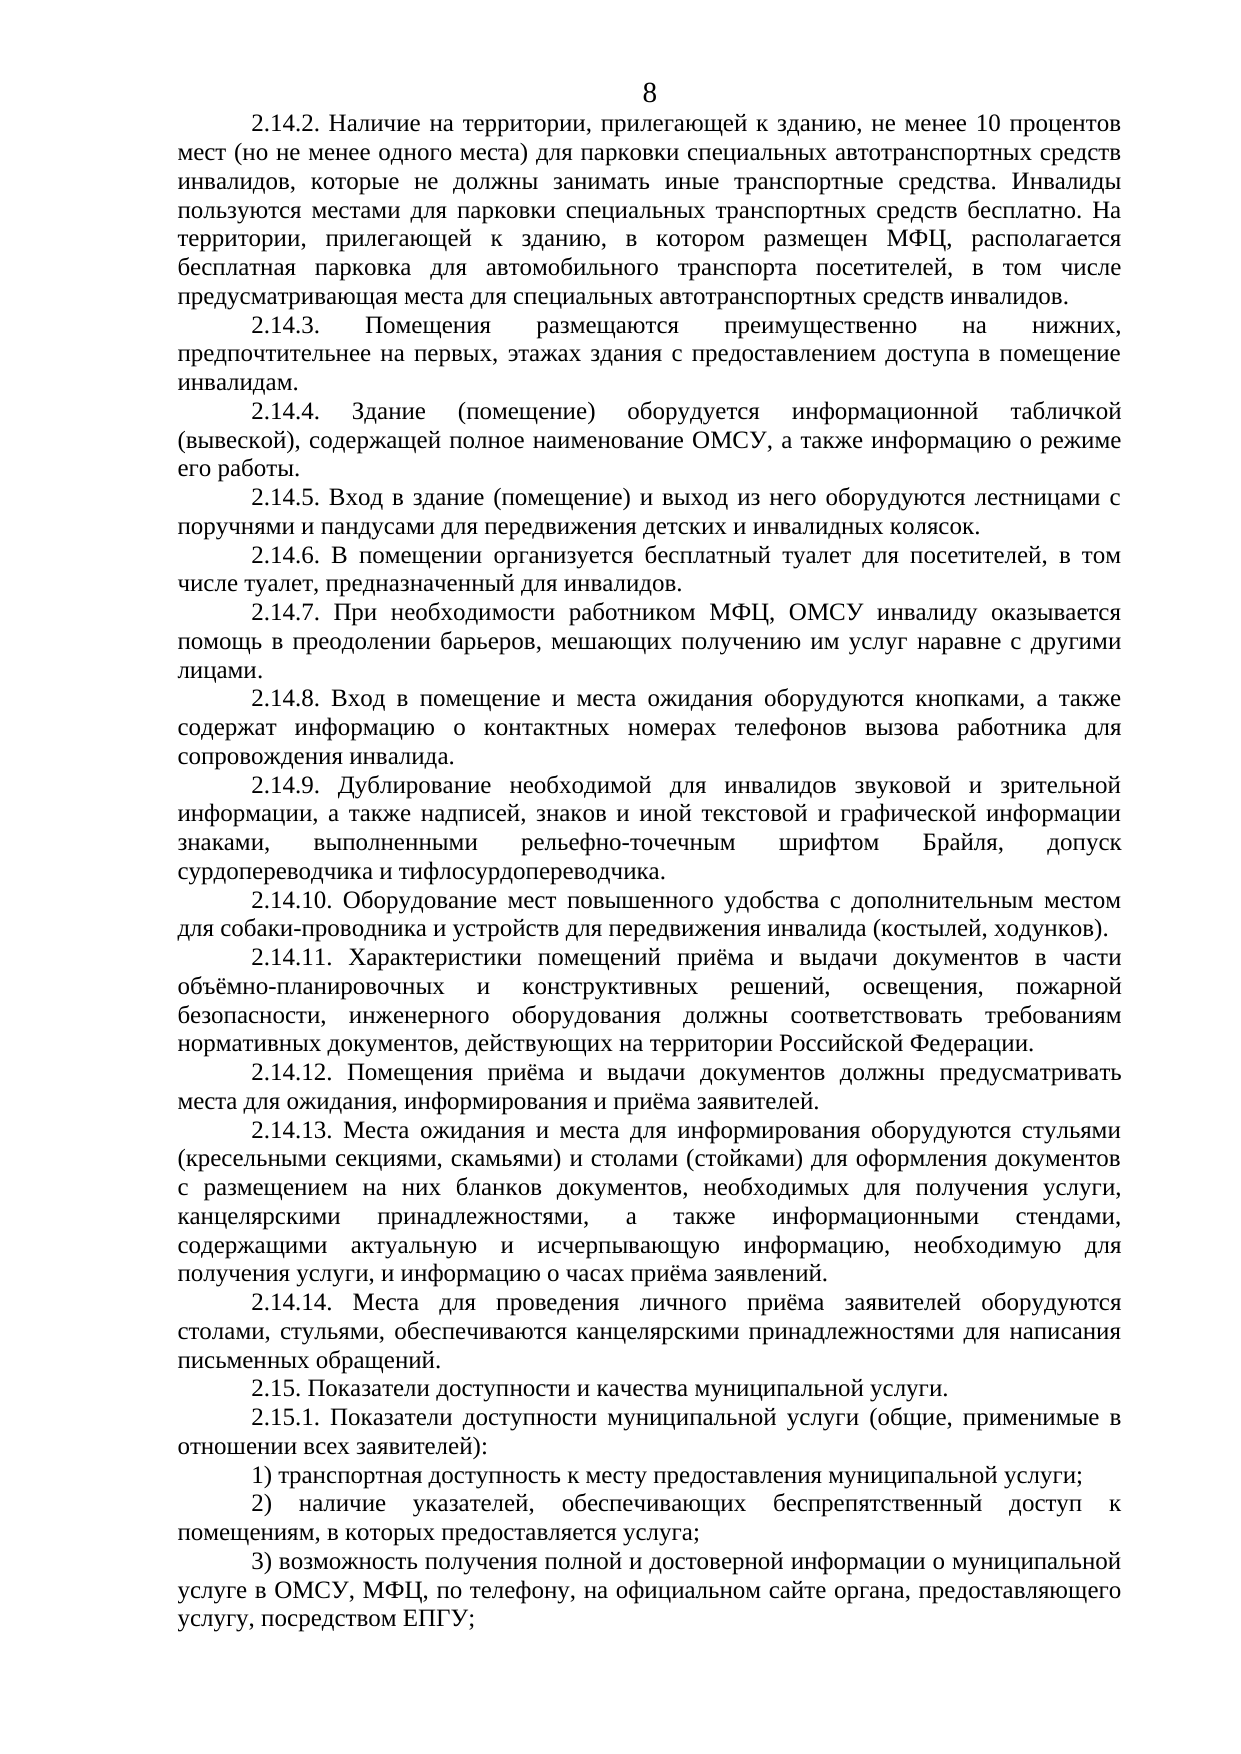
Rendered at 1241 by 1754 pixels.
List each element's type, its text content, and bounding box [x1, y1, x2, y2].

text 2.14.3. Помещения размещаются преимущественно на нижних, предпочтительнее на первых, этажах здания с предоставлением доступа в помещение инвалидам. [177, 310, 1122, 396]
text 2.14.12. Помещения приёма и выдачи документов должны предусматривать места для ожидания, информирования и приёма заявителей. [177, 1057, 1122, 1115]
text 2.14.6. В помещении организуется бесплатный туалет для посетителей, в том числе туалет, предназначенный для инвалидов. [177, 540, 1122, 597]
text 2.15. Показатели доступности и качества муниципальной услуги. [177, 1373, 1122, 1402]
text 1) транспортная доступность к месту предоставления муниципальной услуги; [177, 1460, 1122, 1488]
text 2.14.8. Вход в помещение и места ожидания оборудуются кнопками, а также содержат информацию о контактных номерах телефонов вызова работника для сопровождения инвалида. [177, 683, 1122, 770]
text 3) возможность получения полной и достоверной информации о муниципальной услуге в ОМСУ, МФЦ, по телефону, на официальном сайте органа, предоставляющего услугу, посредством ЕПГУ; [177, 1546, 1122, 1632]
text 2.14.4. Здание (помещение) оборудуется информационной табличкой (вывеской), содержащей полное наименование ОМСУ, а также информацию о режиме его работы. [177, 396, 1122, 482]
text 2) наличие указателей, обеспечивающих беспрепятственный доступ к помещениям, в которых предоставляется услуга; [177, 1488, 1122, 1546]
text 2.14.5. Вход в здание (помещение) и выход из него оборудуются лестницами с поручнями и пандусами для передвижения детских и инвалидных колясок. [177, 482, 1122, 540]
text 2.14.11. Характеристики помещений приёма и выдачи документов в части объёмно-планировочных и конструктивных решений, освещения, пожарной безопасности, инженерного оборудования должны соответствовать требованиям нормативных документов, действующих на территории Российской Федерации. [177, 942, 1122, 1057]
text 2.15.1. Показатели доступности муниципальной услуги (общие, применимые в отношении всех заявителей): [177, 1402, 1122, 1460]
text 2.14.7. При необходимости работником МФЦ, ОМСУ инвалиду оказывается помощь в преодолении барьеров, мешающих получению им услуг наравне с другими лицами. [177, 597, 1122, 683]
text 2.14.14. Места для проведения личного приёма заявителей оборудуются столами, стульями, обеспечиваются канцелярскими принадлежностями для написания письменных обращений. [177, 1287, 1122, 1373]
text 2.14.10. Оборудование мест повышенного удобства с дополнительным местом для собаки-проводника и устройств для передвижения инвалида (костылей, ходунков). [177, 885, 1122, 942]
text 2.14.9. Дублирование необходимой для инвалидов звуковой и зрительной информации, а также надписей, знаков и иной текстовой и графической информации знаками, выполненными рельефно-точечным шрифтом Брайля, допуск сурдопереводчика и тифлосурдопереводчика. [177, 770, 1122, 885]
text 2.14.2. Наличие на территории, прилегающей к зданию, не менее 10 процентов мест (но не менее одного места) для парковки специальных автотранспортных средств инвалидов, которые не должны занимать иные транспортные средства. Инвалиды пользуются местами для парковки специальных транспортных средств бесплатно. На территории, прилегающей к зданию, в котором размещен МФЦ, располагается бесплатная парковка для автомобильного транспорта посетителей, в том числе предусматривающая места для специальных автотранспортных средств инвалидов. [177, 108, 1122, 310]
text 2.14.13. Места ожидания и места для информирования оборудуются стульями (кресельными секциями, скамьями) и столами (стойками) для оформления документов с размещением на них бланков документов, необходимых для получения услуги, канцелярскими принадлежностями, а также информационными стендами, содержащими актуальную и исчерпывающую информацию, необходимую для получения услуги, и информацию о часах приёма заявлений. [177, 1115, 1122, 1287]
